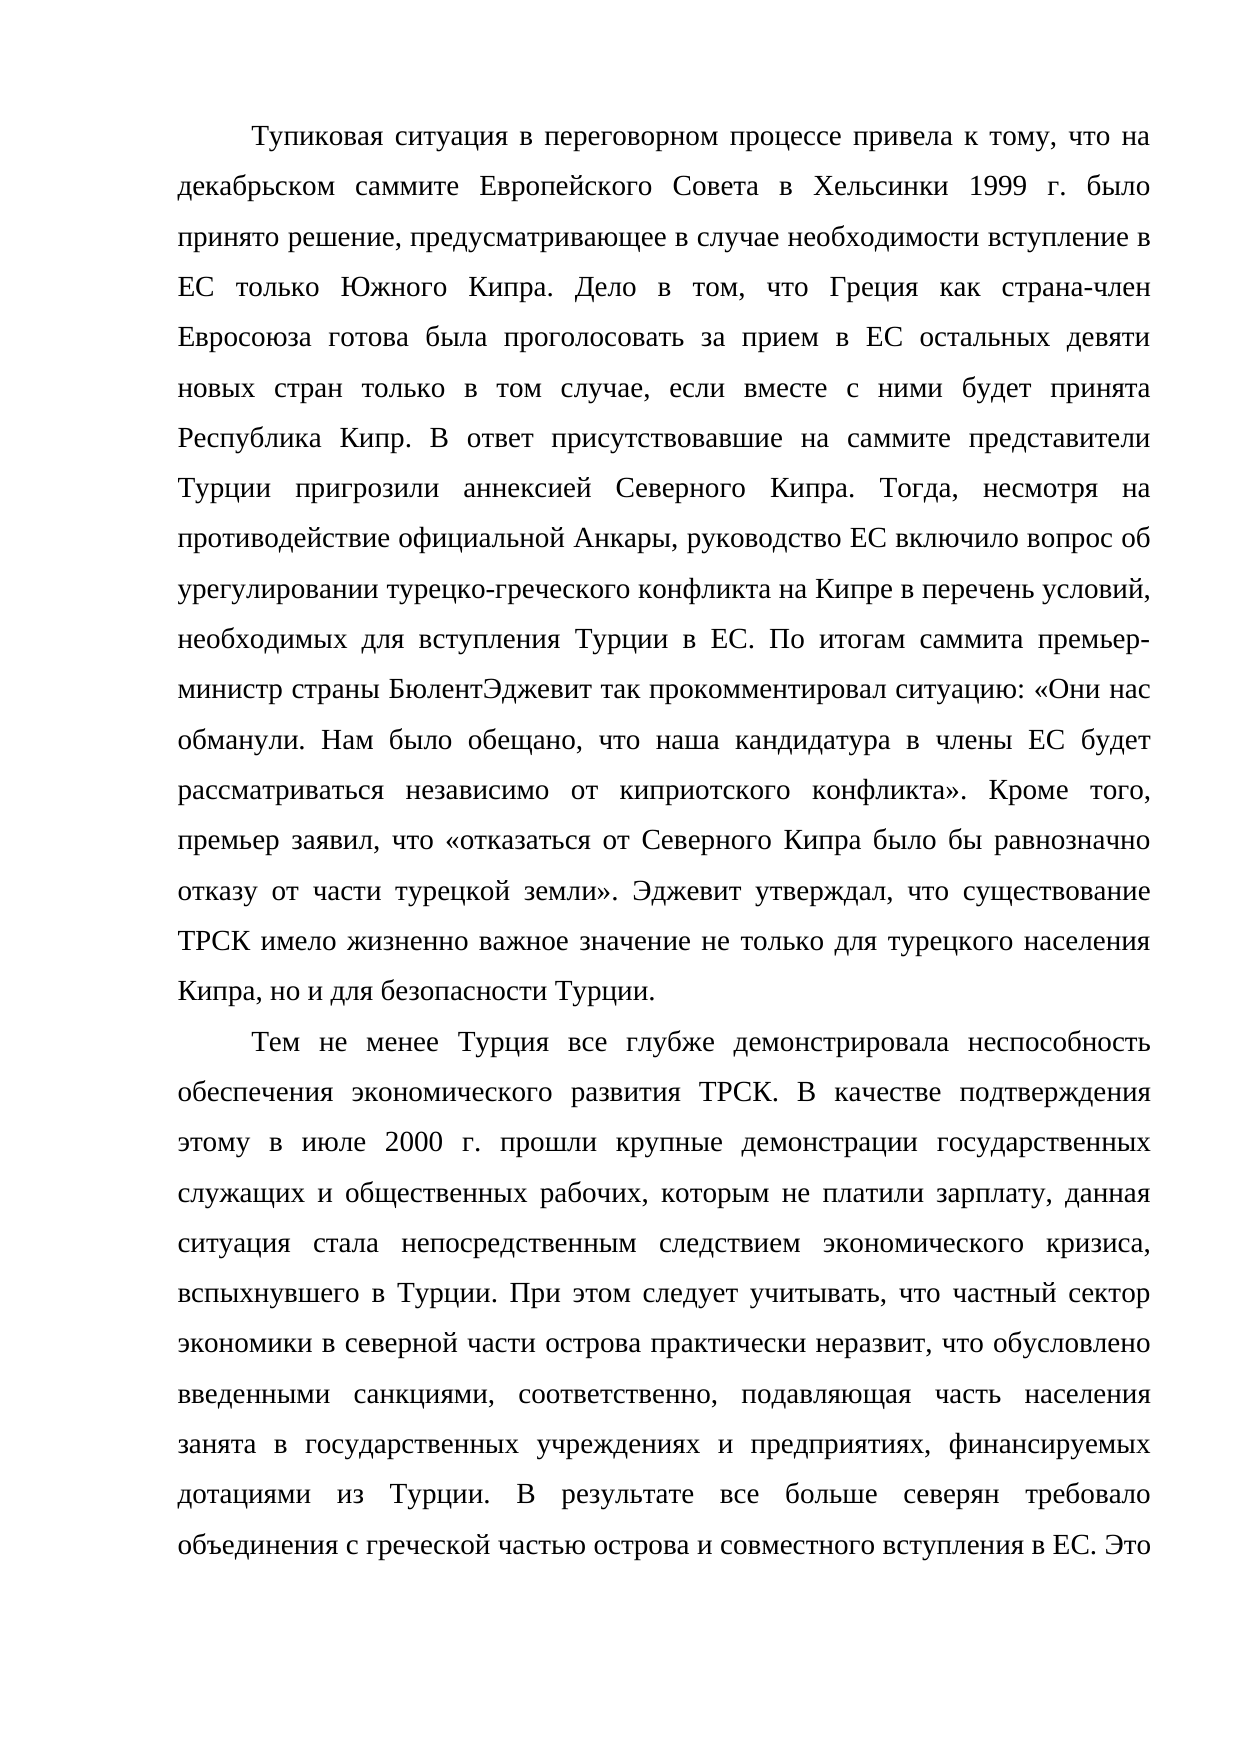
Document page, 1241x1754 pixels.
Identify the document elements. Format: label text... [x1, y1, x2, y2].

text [177, 1024, 1152, 1560]
text Тупиковая ситуация в переговорном процессе привела к тому, что на декабрьском саммите Европейского Совета в Хельсинки 1999 г. было принято решение, предусматривающее в случае необходимости вступление в ЕС только Южного Кипра. Дело в том, что Греция как страна-член Евросоюза готова была проголосовать за прием в ЕС остальных девяти новых стран только в том случае, если вместе с ними будет принята Республика Кипр. В ответ присутствовавшие на саммите представители Турции пригрозили аннексией Северного Кипра. Тогда, несмотря на противодействие официальной Анкары, руководство ЕС включило вопрос об урегулировании турецко-греческого конфликта на Кипре в перечень условий, необходимых для вступления Турции в ЕС. По итогам саммита премьер-министр страны БюлентЭджевит так прокомментировал ситуацию: «Они нас обманули. Нам было обещано, что наша кандидатура в члены ЕС будет рассматриваться независимо от киприотского конфликта». Кроме того, премьер заявил, что «отказаться от Северного Кипра было бы равнозначно отказу от части турецкой земли». Эджевит утверждал, что существование ТРСК имело жизненно важное значение не только для турецкого населения Кипра, но и для безопасности Турции. [177, 118, 1152, 1007]
